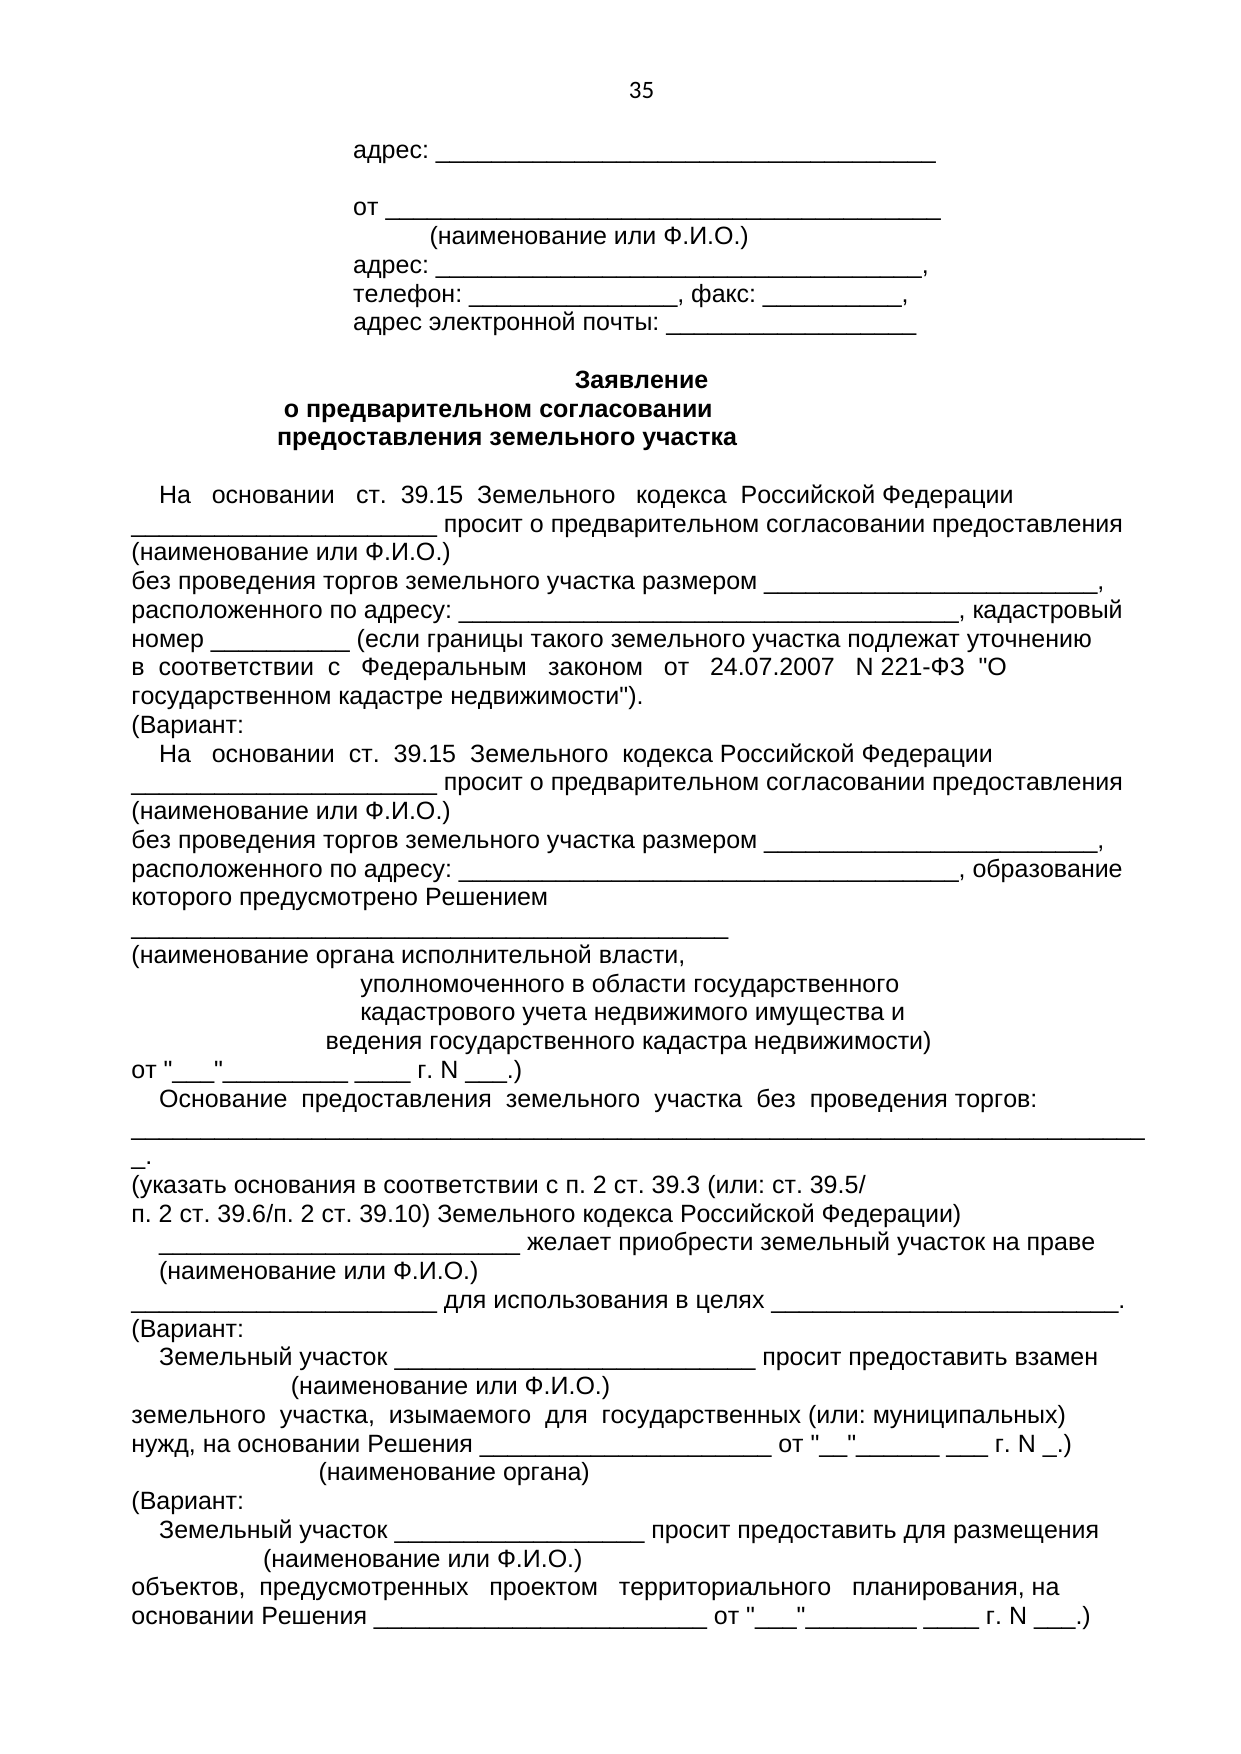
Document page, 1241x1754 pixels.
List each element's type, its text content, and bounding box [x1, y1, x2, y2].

text (наименование или Ф.И.О.) [131, 1544, 1152, 1572]
text (указать основания в соответствии с п. 2 ст. 39.3 (или: ст. 39.5/ [131, 1170, 1152, 1199]
text объектов, предусмотренных проектом территориального планирования, на [131, 1572, 1152, 1601]
text от ________________________________________ [131, 192, 1152, 221]
text __________________________________________________________________________. [131, 1112, 1152, 1170]
text (наименование или Ф.И.О.) [131, 221, 1152, 250]
text адрес электронной почты: __________________ [131, 307, 1152, 336]
text (наименование или Ф.И.О.) [131, 537, 1152, 566]
text __________________________ желает приобрести земельный участок на праве [131, 1227, 1152, 1256]
text Заявление [131, 365, 1152, 394]
text (наименование или Ф.И.О.) [131, 796, 1152, 825]
text (наименование или Ф.И.О.) [131, 1371, 1152, 1400]
text в соответствии с Федеральным законом от 24.07.2007 N 221-ФЗ "О [131, 652, 1152, 681]
text расположенного по адресу: ____________________________________, образование [131, 854, 1152, 882]
text предоставления земельного участка [131, 422, 1152, 451]
text (наименование или Ф.И.О.) [131, 1256, 1152, 1285]
text (Вариант: [131, 1486, 1152, 1515]
text государственном кадастре недвижимости"). [131, 681, 1152, 710]
text расположенного по адресу: ____________________________________, кадастровый [131, 595, 1152, 624]
text п. 2 ст. 39.6/п. 2 ст. 39.10) Земельного кодекса Российской Федерации) [131, 1199, 1152, 1227]
text (наименование органа) [131, 1457, 1152, 1486]
text основании Решения ________________________ от "___"________ ____ г. N ___.) [131, 1601, 1152, 1630]
text ______________________ просит о предварительном согласовании предоставления [131, 509, 1152, 537]
text без проведения торгов земельного участка размером ________________________, [131, 566, 1152, 595]
text ______________________ просит о предварительном согласовании предоставления [131, 767, 1152, 796]
text На основании ст. 39.15 Земельного кодекса Российской Федерации [131, 739, 1152, 767]
text земельного участка, изымаемого для государственных (или: муниципальных) [131, 1400, 1152, 1429]
text без проведения торгов земельного участка размером ________________________, [131, 825, 1152, 854]
text кадастрового учета недвижимого имущества и [131, 997, 1152, 1026]
text адрес: ____________________________________ [131, 135, 1152, 164]
text Земельный участок __________________________ просит предоставить взамен [131, 1342, 1152, 1371]
text ведения государственного кадастра недвижимости) [131, 1026, 1152, 1055]
text ______________________ для использования в целях _________________________. [131, 1285, 1152, 1314]
text уполномоченного в области государственного [131, 969, 1152, 997]
text Основание предоставления земельного участка без проведения торгов: [131, 1084, 1152, 1112]
text которого предусмотрено Решением ___________________________________________ [131, 882, 1152, 940]
text адрес: ___________________________________, [131, 250, 1152, 279]
text от "___"_________ ____ г. N ___.) [131, 1055, 1152, 1084]
text (Вариант: [131, 710, 1152, 739]
text номер __________ (если границы такого земельного участка подлежат уточнению [131, 624, 1152, 652]
text нужд, на основании Решения _____________________ от "__"______ ___ г. N _.) [131, 1429, 1152, 1457]
text (наименование органа исполнительной власти, [131, 940, 1152, 969]
text телефон: _______________, факс: __________, [131, 279, 1152, 307]
text о предварительном согласовании [131, 394, 1152, 422]
text Земельный участок __________________ просит предоставить для размещения [131, 1515, 1152, 1544]
text (Вариант: [131, 1314, 1152, 1342]
text На основании ст. 39.15 Земельного кодекса Российской Федерации [131, 480, 1152, 509]
